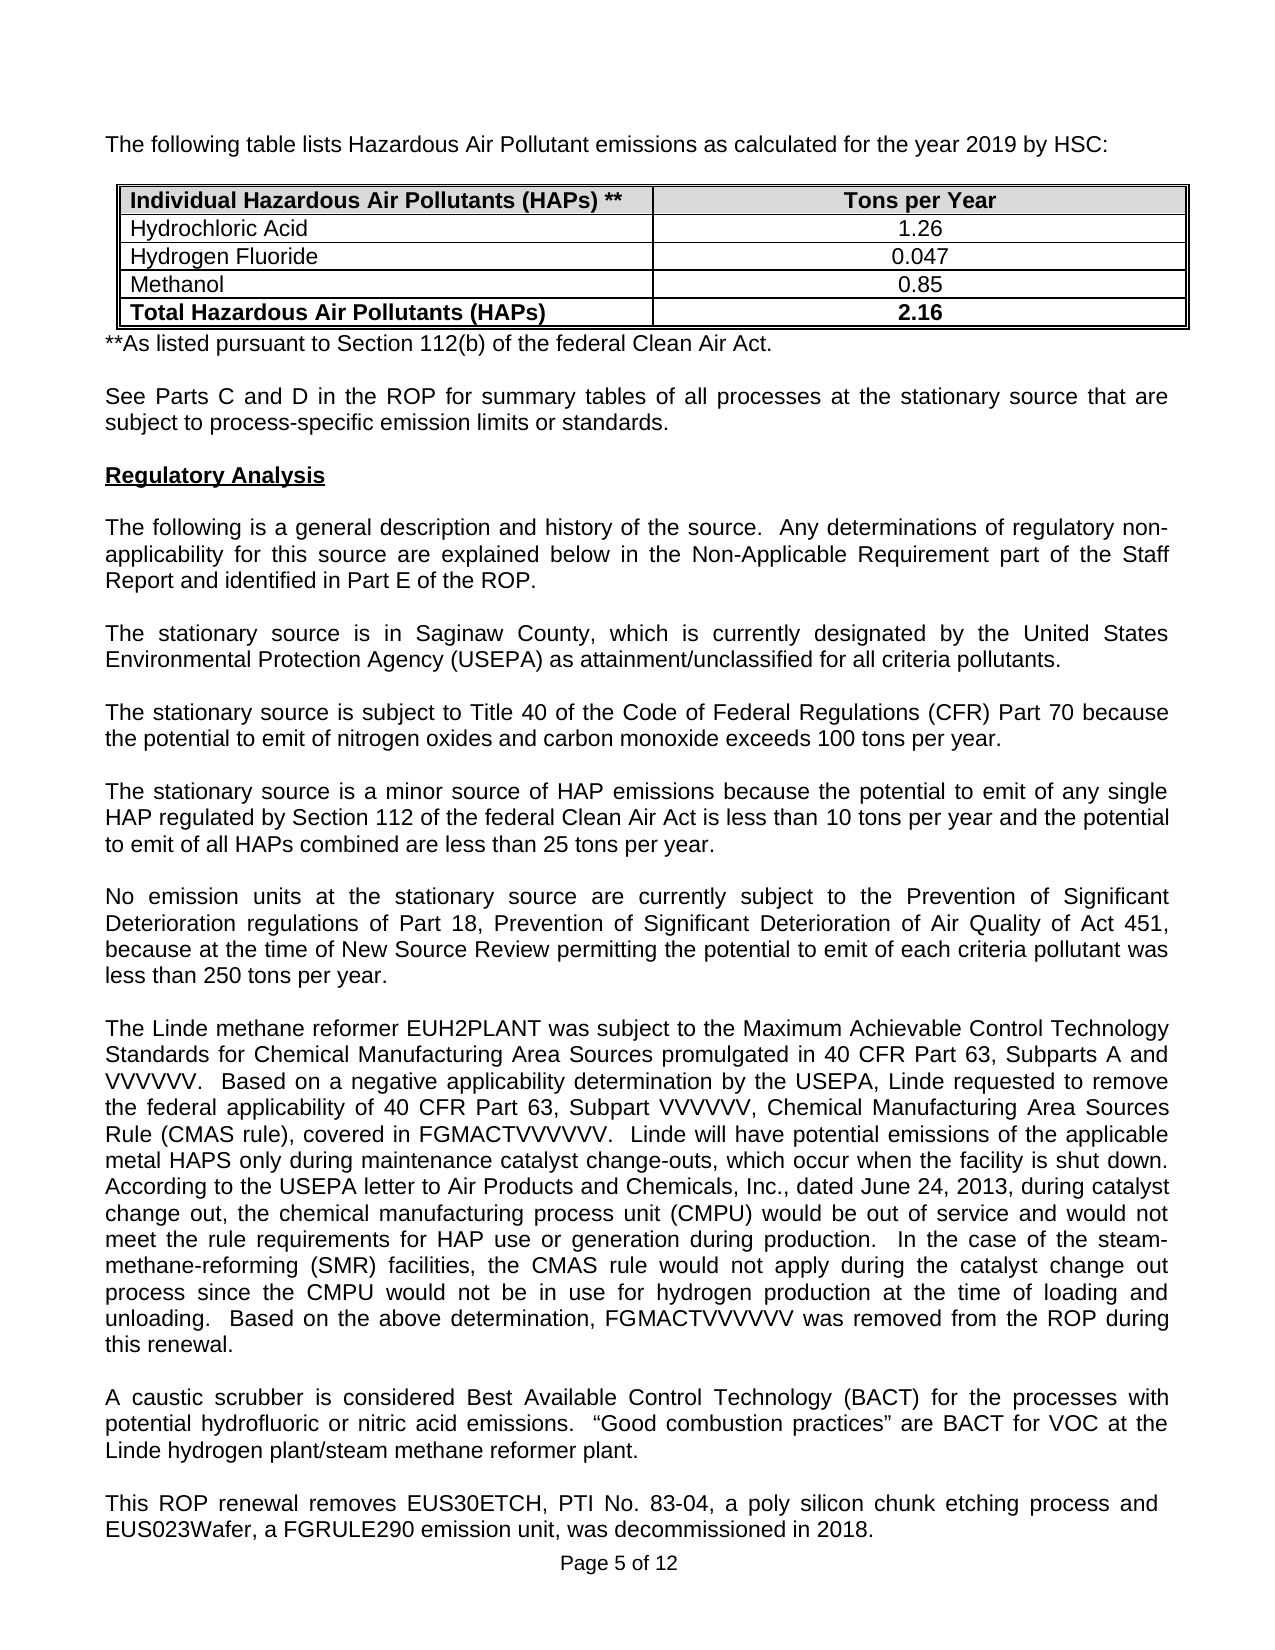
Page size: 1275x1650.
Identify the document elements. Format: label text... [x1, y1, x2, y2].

text No emission units at the stationary source are currently subject to the Prevention of Significant Deterioration regulations of Part 18, Prevention of Significant Deterioration of Air Quality of Act 451, because at the time of New Source Review permitting the potential to emit of each criteria pollutant was less than 250 tons per year. [105, 883, 1170, 989]
text The stationary source is a minor source of HAP emissions because the potential to emit of any single HAP regulated by Section 112 of the federal Clean Air Act is less than 10 tons per year and the potential to emit of all HAPs combined are less than 25 tons per year. [105, 778, 1170, 857]
text The following is a general description and history of the source. Any determinations of regulatory non-applicability for this source are explained below in the Non-Applicable Requirement part of the Staff Report and identified in Part E of the ROP. [105, 514, 1170, 593]
table_cell 1.26 [654, 215, 1185, 241]
table_cell 0.85 [654, 271, 1185, 297]
table_cell Hydrochloric Acid [121, 215, 652, 241]
text The stationary source is subject to Title 40 of the Code of Federal Regulations (CFR) Part 70 because the potential to emit of nitrogen oxides and carbon monoxide exceeds 100 tons per year. [105, 699, 1170, 752]
table_header Tons per Year [654, 187, 1185, 213]
text The Linde methane reformer EUH2PLANT was subject to the Maximum Achievable Control Technology Standards for Chemical Manufacturing Area Sources promulgated in 40 CFR Part 63, Subparts A and VVVVVV. Based on a negative applicability determination by the USEPA, Linde requested to remove the federal applicability of 40 CFR Part 63, Subpart VVVVVV, Chemical Manufacturing Area Sources Rule (CMAS rule), covered in FGMACTVVVVVV. Linde will have potential emissions of the applicable metal HAPS only during maintenance catalyst change-outs, which occur when the facility is shut down. According to the USEPA letter to Air Products and Chemicals, Inc., dated June 24, 2013, during catalyst change out, the chemical manufacturing process unit (CMPU) would be out of service and would not meet the rule requirements for HAP use or generation during production. In the case of the steam-methane-reforming (SMR) facilities, the CMAS rule would not apply during the catalyst change out process since the CMPU would not be in use for hydrogen production at the time of loading and unloading. Based on the above determination, FGMACTVVVVVV was removed from the ROP during this renewal. [105, 1015, 1170, 1358]
table_cell 2.16 [654, 299, 1185, 325]
table_cell Hydrogen Fluoride [121, 243, 652, 269]
text Regulatory Analysis [105, 462, 1170, 488]
table_header Individual Hazardous Air Pollutants (HAPs) ** [121, 187, 652, 213]
text See Parts C and D in the ROP for summary tables of all processes at the stationary source that are subject to process-specific emission limits or standards. [105, 383, 1170, 435]
text The stationary source is in Saginaw County, which is currently designated by the United States Environmental Protection Agency (USEPA) as attainment/unclassified for all criteria pollutants. [105, 620, 1170, 672]
table_cell Methanol [121, 271, 652, 297]
text This ROP renewal removes EUS30ETCH, PTI No. 83-04, a poly silicon chunk etching process and EUS023Wafer, a FGRULE290 emission unit, was decommissioned in 2018. [105, 1489, 1170, 1542]
table_cell Total Hazardous Air Pollutants (HAPs) [121, 299, 652, 325]
text A caustic scrubber is considered Best Available Control Technology (BACT) for the processes with potential hydrofluoric or nitric acid emissions. “Good combustion practices” are BACT for VOC at the Linde hydrogen plant/steam methane reformer plant. [105, 1384, 1170, 1463]
text **As listed pursuant to Section 112(b) of the federal Clean Air Act. [105, 330, 1170, 356]
table_cell 0.047 [654, 243, 1185, 269]
text The following table lists Hazardous Air Pollutant emissions as calculated for the year 2019 by HSC: [105, 131, 1170, 158]
